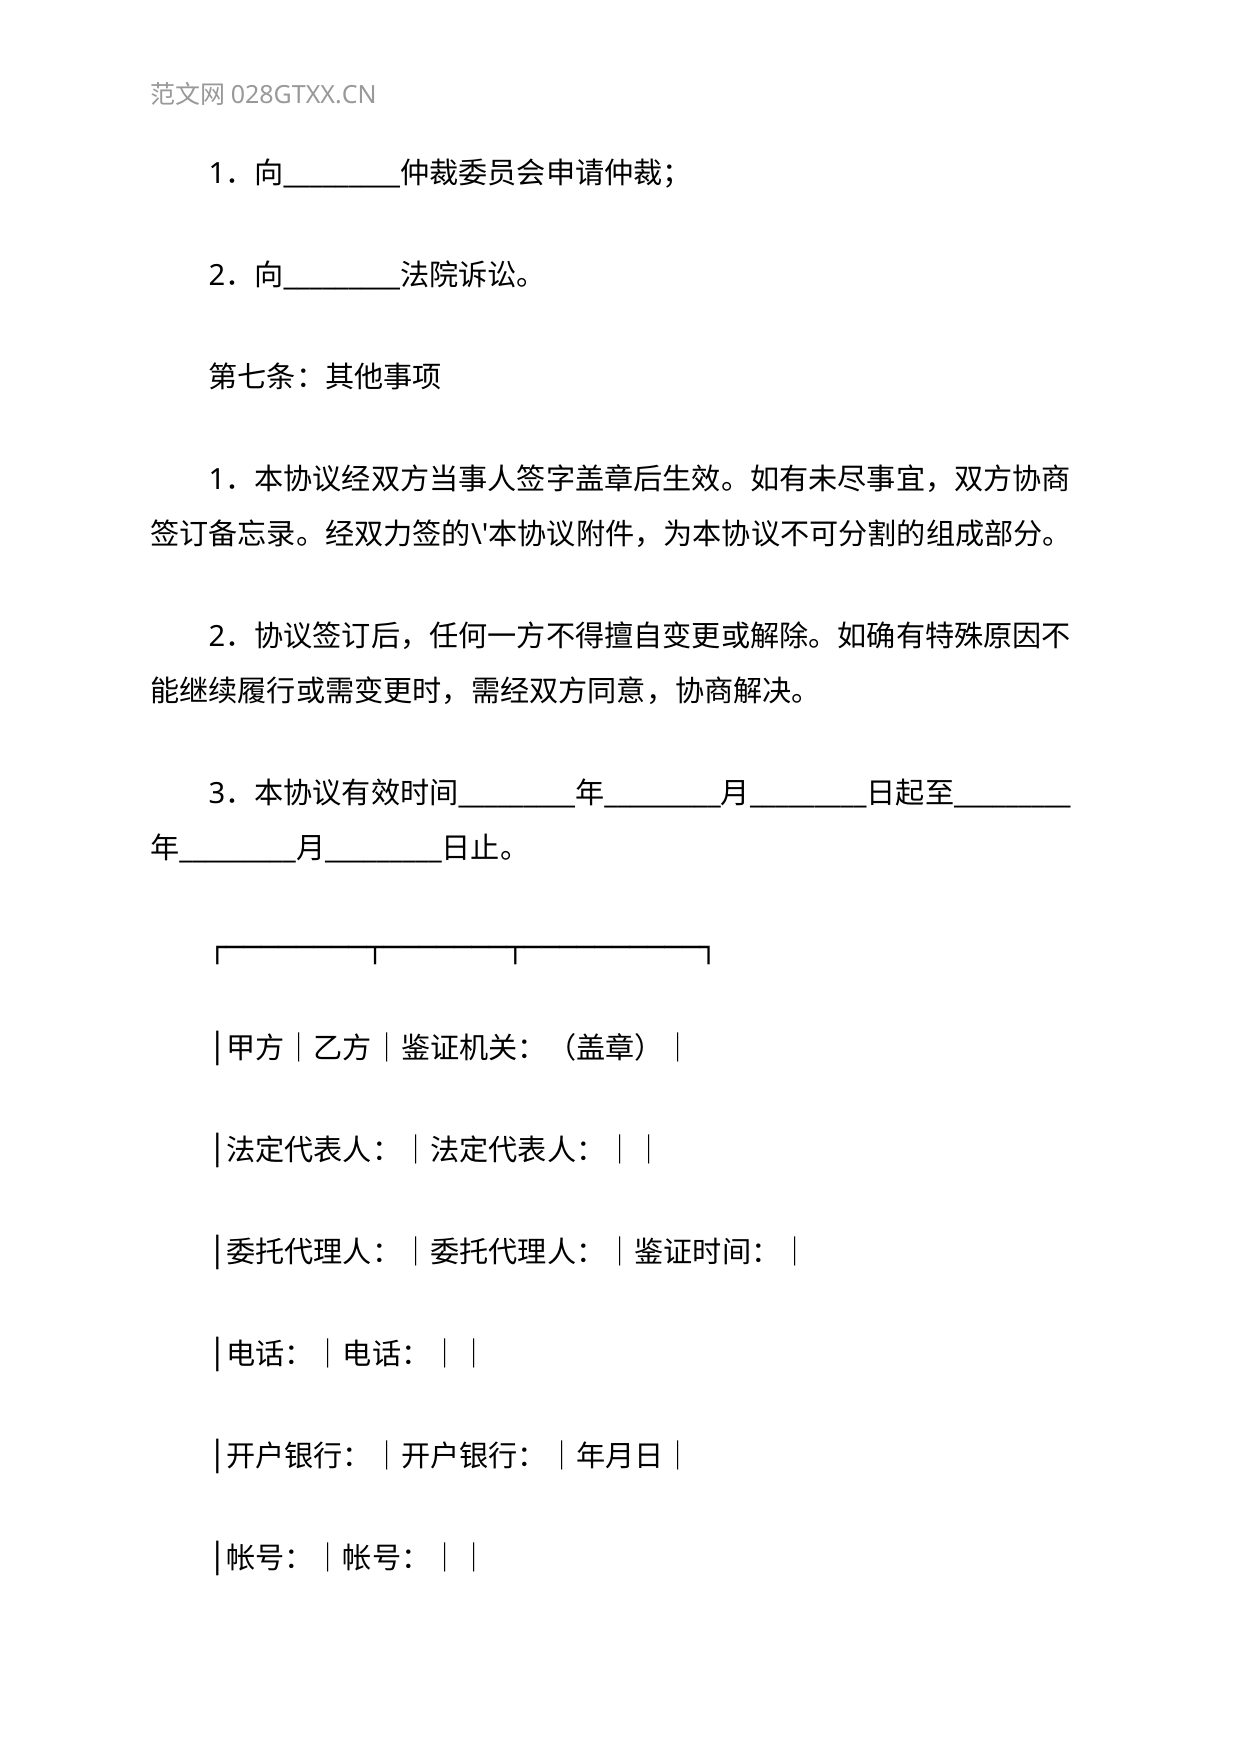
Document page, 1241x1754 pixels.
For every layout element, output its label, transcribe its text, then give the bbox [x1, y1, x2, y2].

text │委托代理人：│委托代理人：│鉴证时间：│ [150, 1229, 1090, 1271]
text │甲方│乙方│鉴证机关：（盖章）│ [150, 1025, 1090, 1067]
text │开户银行：│开户银行：│年月日│ [150, 1433, 1090, 1475]
text 2．协议签订后，任何一方不得擅自变更或解除。如确有特殊原因不能继续履行或需变更时，需经双方同意，协商解决。 [150, 613, 1090, 710]
text │帐号：│帐号：││ [150, 1535, 1090, 1577]
text 1．本协议经双方当事人签字盖章后生效。如有未尽事宜，双方协商签订备忘录。经双力签的\'本协议附件，为本协议不可分割的组成部分。 [150, 456, 1090, 553]
text 3．本协议有效时间_________年_________月_________日起至_________年_________月_________日止。 [150, 769, 1090, 867]
text 1．向_________仲裁委员会申请仲裁； [150, 150, 1090, 192]
text │法定代表人：│法定代表人：││ [150, 1127, 1090, 1169]
text 第七条：其他事项 [150, 354, 1090, 396]
text 2．向_________法院诉讼。 [150, 252, 1090, 294]
text ┌────────┬───────┬──────────┐ [150, 926, 1090, 966]
text │电话：│电话：││ [150, 1331, 1090, 1373]
